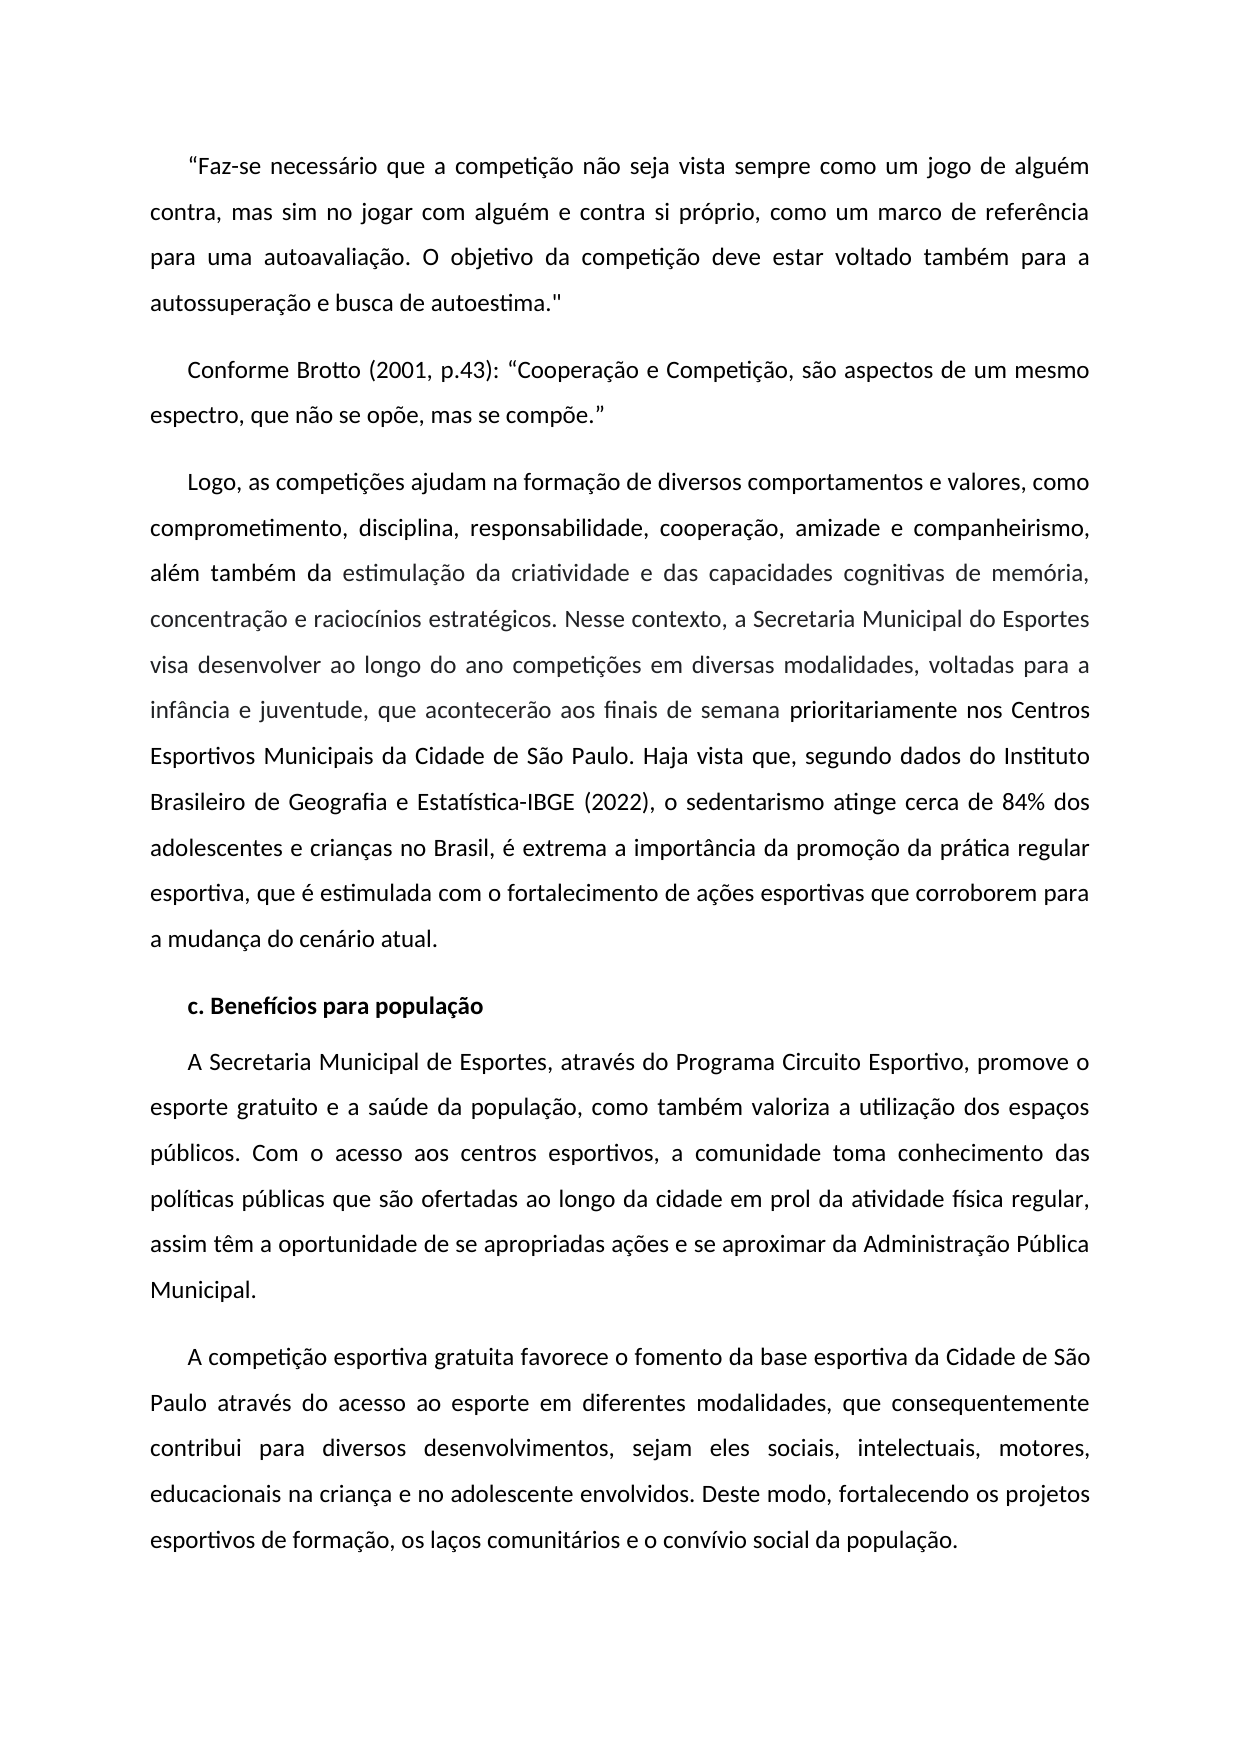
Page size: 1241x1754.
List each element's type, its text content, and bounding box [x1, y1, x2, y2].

text A competição esportiva gratuita favorece o fomento da base esportiva da Cidade de São Paulo através do acesso ao esporte em diferentes modalidades, que consequentemente contribui para diversos desenvolvimentos, sejam eles sociais, intelectuais, motores, educacionais na criança e no adolescente envolvidos. Deste modo, fortalecendo os projetos esportivos de formação, os laços comunitários e o convívio social da população. [150, 1341, 1090, 1554]
text c. Benefícios para população [150, 990, 1090, 1020]
text A Secretaria Municipal de Esportes, através do Programa Circuito Esportivo, promove o esporte gratuito e a saúde da população, como também valoriza a utilização dos espaços públicos. Com o acesso aos centros esportivos, a comunidade toma conhecimento das políticas públicas que são ofertadas ao longo da cidade em prol da atividade física regular, assim têm a oportunidade de se apropriadas ações e se aproximar da Administração Pública Municipal. [150, 1046, 1090, 1305]
text Conforme Brotto (2001, p.43): “Cooperação e Competição, são aspectos de um mesmo espectro, que não se opõe, mas se compõe.” [150, 354, 1090, 430]
text Logo, as competições ajudam na formação de diversos comportamentos e valores, como comprometimento, disciplina, responsabilidade, cooperação, amizade e companheirismo, além também da estimulação da criatividade e das capacidades cognitivas de memória, concentração e raciocínios estratégicos. Nesse contexto, a Secretaria Municipal do Esportes visa desenvolver ao longo do ano competições em diversas modalidades, voltadas para a infância e juventude, que acontecerão aos finais de semana prioritariamente nos Centros Esportivos Municipais da Cidade de São Paulo. Haja vista que, segundo dados do Instituto Brasileiro de Geografia e Estatística-IBGE (2022), o sedentarismo atinge cerca de 84% dos adolescentes e crianças no Brasil, é extrema a importância da promoção da prática regular esportiva, que é estimulada com o fortalecimento de ações esportivas que corroborem para a mudança do cenário atual. [150, 466, 1090, 954]
text “Faz-se necessário que a competição não seja vista sempre como um jogo de alguém contra, mas sim no jogar com alguém e contra si próprio, como um marco de referência para uma autoavaliação. O objetivo da competição deve estar voltado também para a autossuperação e busca de autoestima." [150, 150, 1090, 318]
